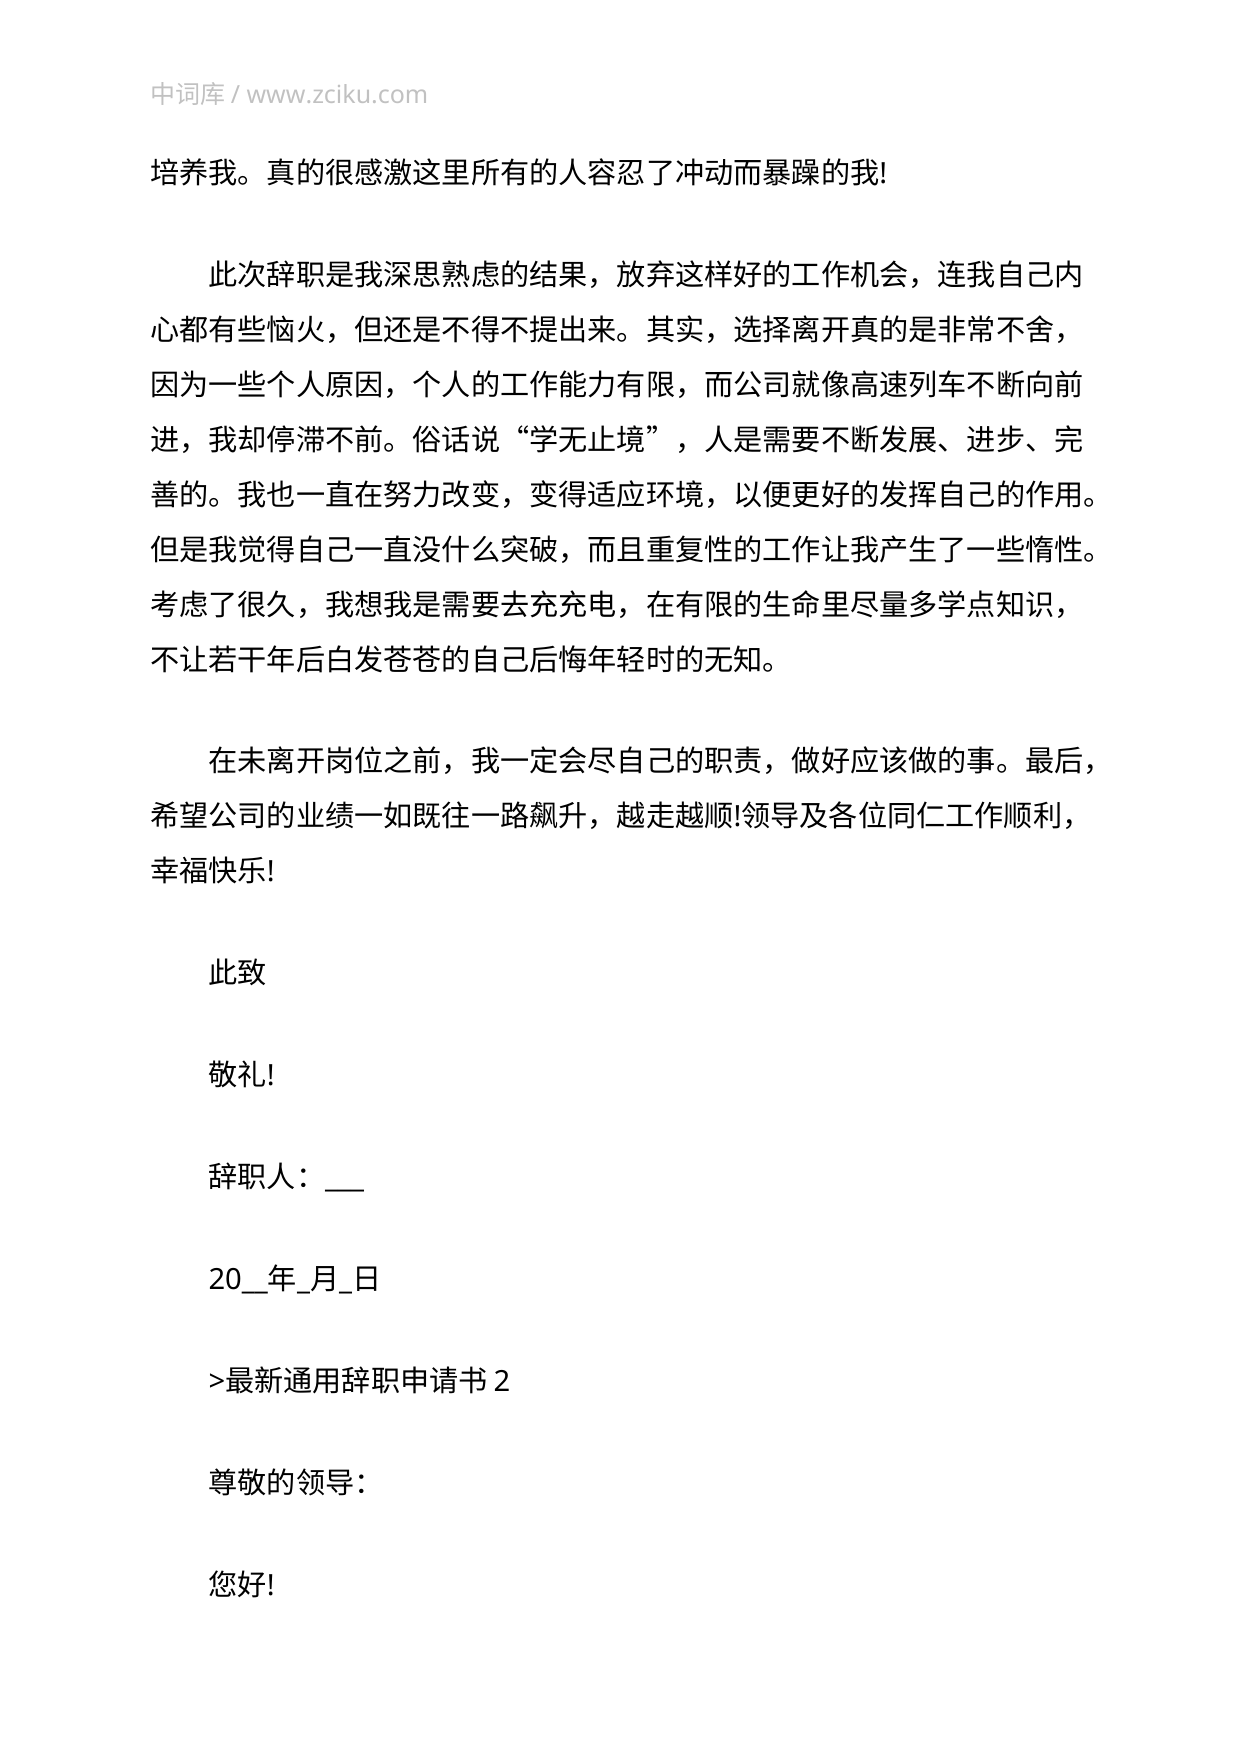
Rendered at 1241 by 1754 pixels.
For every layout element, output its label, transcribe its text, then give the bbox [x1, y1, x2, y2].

text 辞职人：___ [150, 1154, 1090, 1196]
text 敬礼! [150, 1052, 1090, 1094]
text 您好! [150, 1561, 1090, 1604]
text 在未离开岗位之前，我一定会尽自己的职责，做好应该做的事。最后，希望公司的业绩一如既往一路飙升，越走越顺!领导及各位同仁工作顺利，幸福快乐! [150, 738, 1090, 890]
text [150, 150, 1090, 192]
text 尊敬的领导： [150, 1459, 1090, 1502]
text >最新通用辞职申请书2 [150, 1358, 1090, 1400]
text 20__年_月_日 [150, 1256, 1090, 1298]
text 此致 [150, 950, 1090, 992]
text 此次辞职是我深思熟虑的结果，放弃这样好的工作机会，连我自己内心都有些恼火，但还是不得不提出来。其实，选择离开真的是非常不舍，因为一些个人原因，个人的工作能力有限，而公司就像高速列车不断向前进，我却停滞不前。俗话说“学无止境”，人是需要不断发展、进步、完善的。我也一直在努力改变，变得适应环境，以便更好的发挥自己的作用。但是我觉得自己一直没什么突破，而且重复性的工作让我产生了一些惰性。考虑了很久，我想我是需要去充充电，在有限的生命里尽量多学点知识，不让若干年后白发苍苍的自己后悔年轻时的无知。 [150, 252, 1090, 678]
